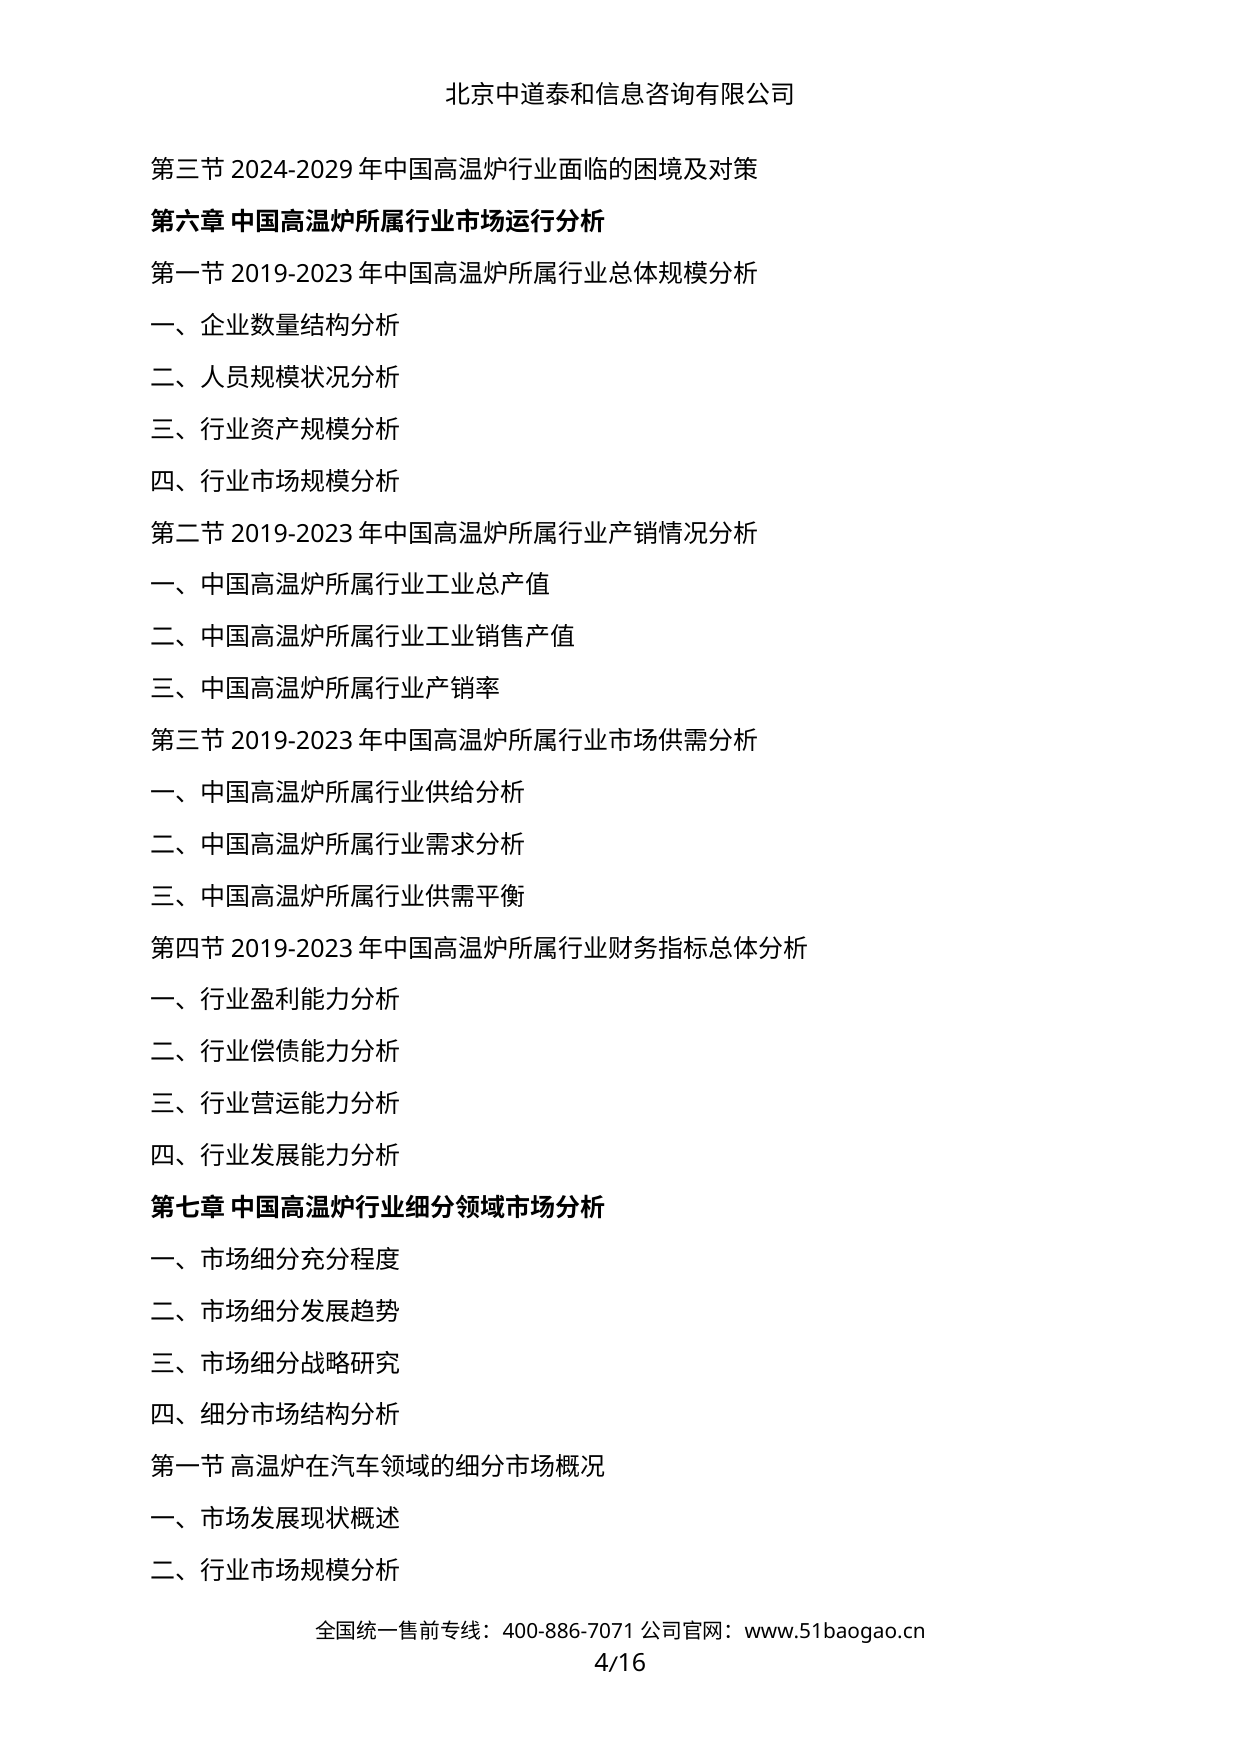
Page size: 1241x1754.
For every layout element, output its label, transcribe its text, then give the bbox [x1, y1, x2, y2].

text 第三节 2019-2023年中国高温炉所属行业市场供需分析 [150, 721, 1090, 757]
text 三、中国高温炉所属行业供需平衡 [150, 876, 1090, 912]
text 三、行业资产规模分析 [150, 409, 1090, 446]
text 第七章 中国高温炉行业细分领域市场分析 [150, 1187, 1090, 1224]
text 二、中国高温炉所属行业需求分析 [150, 824, 1090, 861]
text 第一节 高温炉在汽车领域的细分市场概况 [150, 1447, 1090, 1483]
text 三、市场细分战略研究 [150, 1343, 1090, 1379]
text 第六章 中国高温炉所属行业市场运行分析 [150, 202, 1090, 238]
text 一、中国高温炉所属行业工业总产值 [150, 565, 1090, 601]
text 第三节 2024-2029年中国高温炉行业面临的困境及对策 [150, 150, 1090, 186]
text 一、行业盈利能力分析 [150, 980, 1090, 1016]
text 一、市场细分充分程度 [150, 1239, 1090, 1276]
text 三、行业营运能力分析 [150, 1084, 1090, 1120]
text 四、行业市场规模分析 [150, 461, 1090, 497]
text 第二节 2019-2023年中国高温炉所属行业产销情况分析 [150, 513, 1090, 549]
text 一、企业数量结构分析 [150, 306, 1090, 342]
text 四、行业发展能力分析 [150, 1136, 1090, 1172]
text 二、行业市场规模分析 [150, 1551, 1090, 1587]
text 二、市场细分发展趋势 [150, 1291, 1090, 1327]
text 四、细分市场结构分析 [150, 1395, 1090, 1431]
text 第四节 2019-2023年中国高温炉所属行业财务指标总体分析 [150, 928, 1090, 964]
text 三、中国高温炉所属行业产销率 [150, 669, 1090, 705]
text 二、中国高温炉所属行业工业销售产值 [150, 617, 1090, 653]
text 一、中国高温炉所属行业供给分析 [150, 772, 1090, 809]
text 二、人员规模状况分析 [150, 357, 1090, 394]
text 二、行业偿债能力分析 [150, 1032, 1090, 1068]
text 第一节 2019-2023年中国高温炉所属行业总体规模分析 [150, 254, 1090, 290]
text 一、市场发展现状概述 [150, 1499, 1090, 1535]
